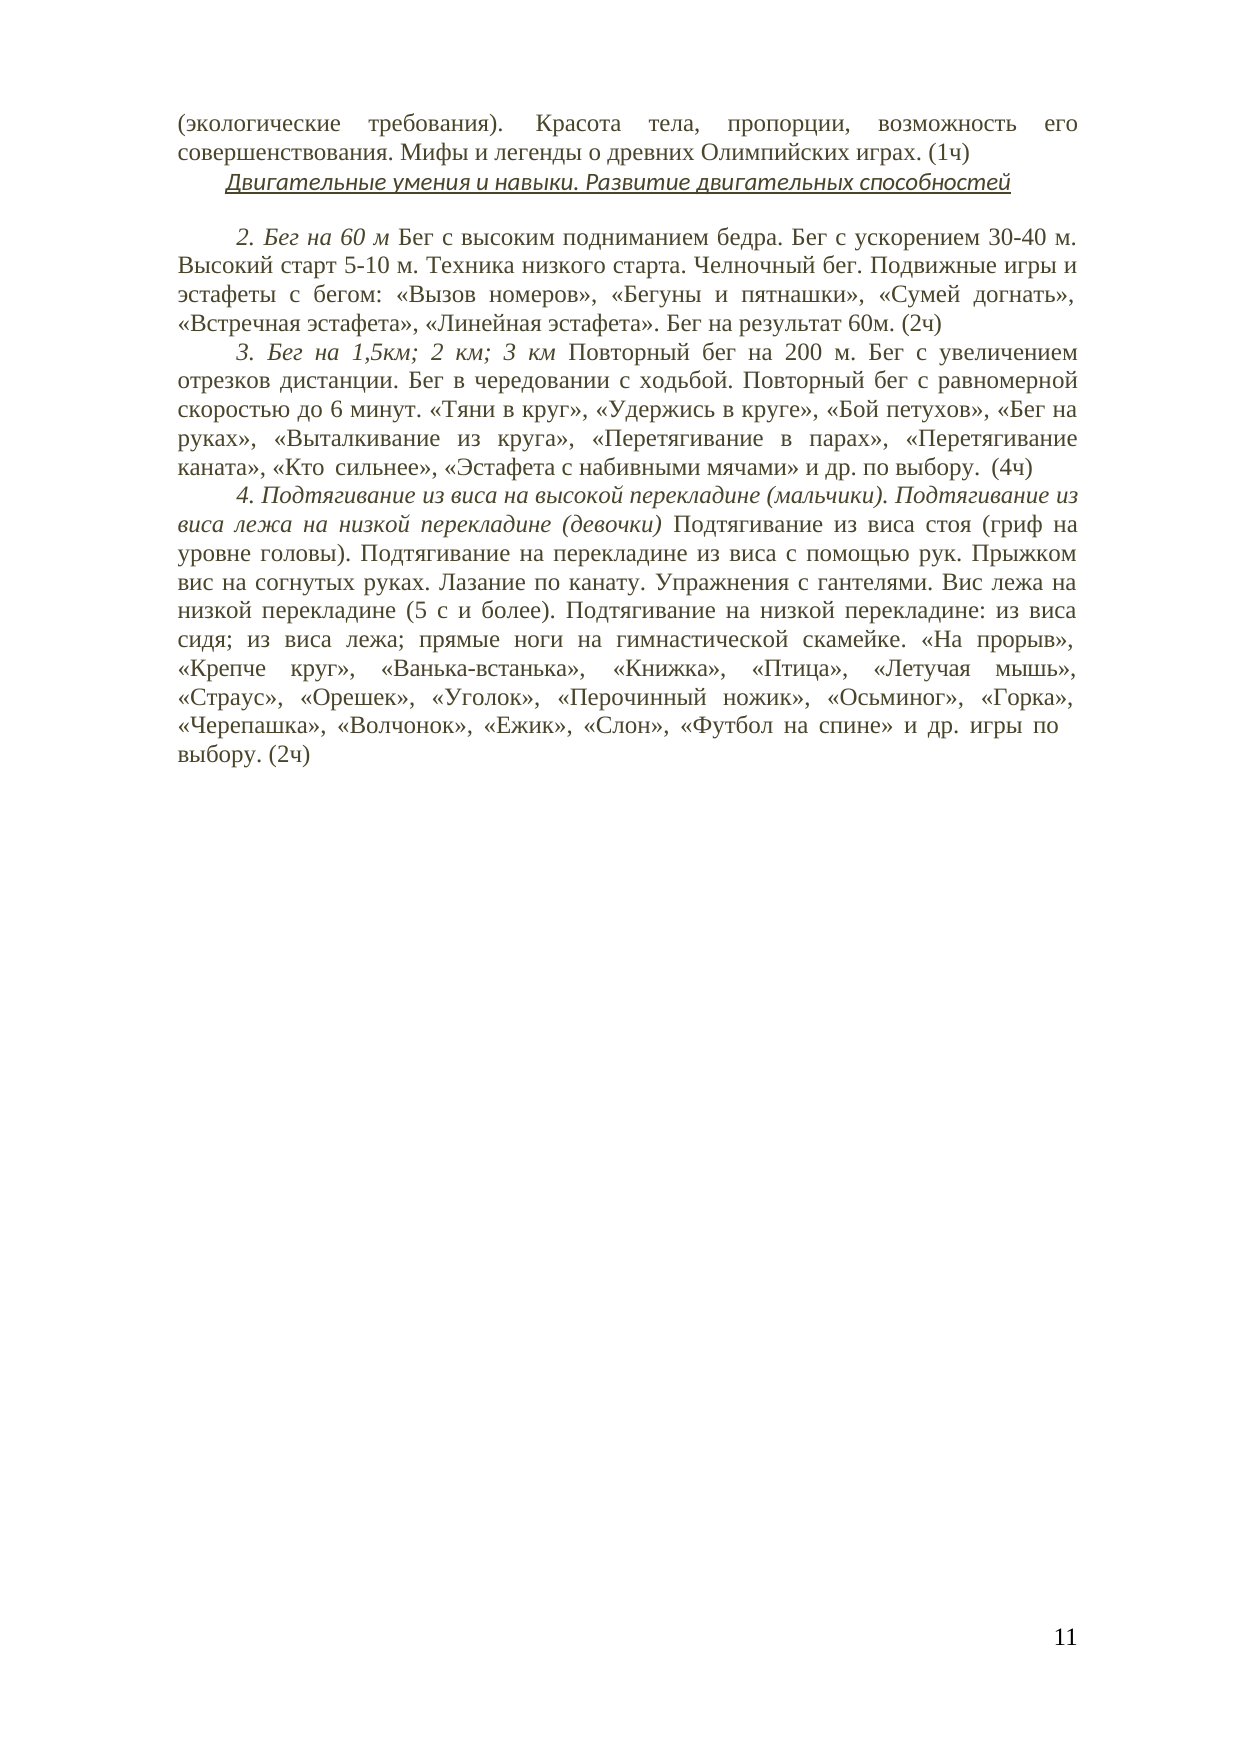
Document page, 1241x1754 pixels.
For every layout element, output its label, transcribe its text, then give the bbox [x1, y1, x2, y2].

list Подтягивание из виса на высокой перекладине (мальчики). Подтягивание из виса лежа на низкой перекладине (девочки) Подтягивание из виса стоя (гриф на уровне головы). Подтягивание на перекладине из виса с помощью рук. Прыжком вис на согнутых руках. Лазание по канату. Упражнения с гантелями. Вис лежа на низкой перекладине (5 с и более). Подтягивание на низкой перекладине: из виса сидя; из виса лежа; прямые ноги на гимнастической скамейке. «На прорыв», [177, 481, 1078, 653]
text «Встречная эстафета», «Линейная эстафета». Бег на результат 60м. (2ч) [177, 308, 1180, 337]
list Бег на 60 м Бег с высоким подниманием бедра. Бег с ускорением 30-40 м. Высокий старт 5-10 м. Техника низкого старта. Челночный бег. Подвижные игры и эстафеты с бегом: «Вызов номеров», «Бегуны и пятнашки», «Сумей догнать», [177, 222, 1078, 308]
text «Черепашка», «Волчонок», «Ежик», «Слон», «Футбол на спине» и др. игры по выбору. (2ч) [177, 711, 1084, 768]
text Двигательные умения и навыки. Развитие двигательных способностей [165, 166, 1072, 196]
text «Крепче круг», «Ванька-встанька», «Книжка», «Птица», «Летучая мышь», [177, 653, 1180, 682]
list Бег на 1,5км; 2 км; 3 км Повторный бег на 200 м. Бег с увеличением отрезков дистанции. Бег в чередовании с ходьбой. Повторный бег с равномерной скоростью до 6 минут. «Тяни в круг», «Удержись в круге», «Бой петухов», «Бег на руках», «Выталкивание из круга», «Перетягивание в парах», «Перетягивание каната», «Кто сильнее», «Эстафета с набивными мячами» и др. по выбору. (4ч) [177, 337, 1078, 481]
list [177, 108, 1078, 166]
text «Страус», «Орешек», «Уголок», «Перочинный ножик», «Осьминог», «Горка», [177, 682, 1180, 711]
